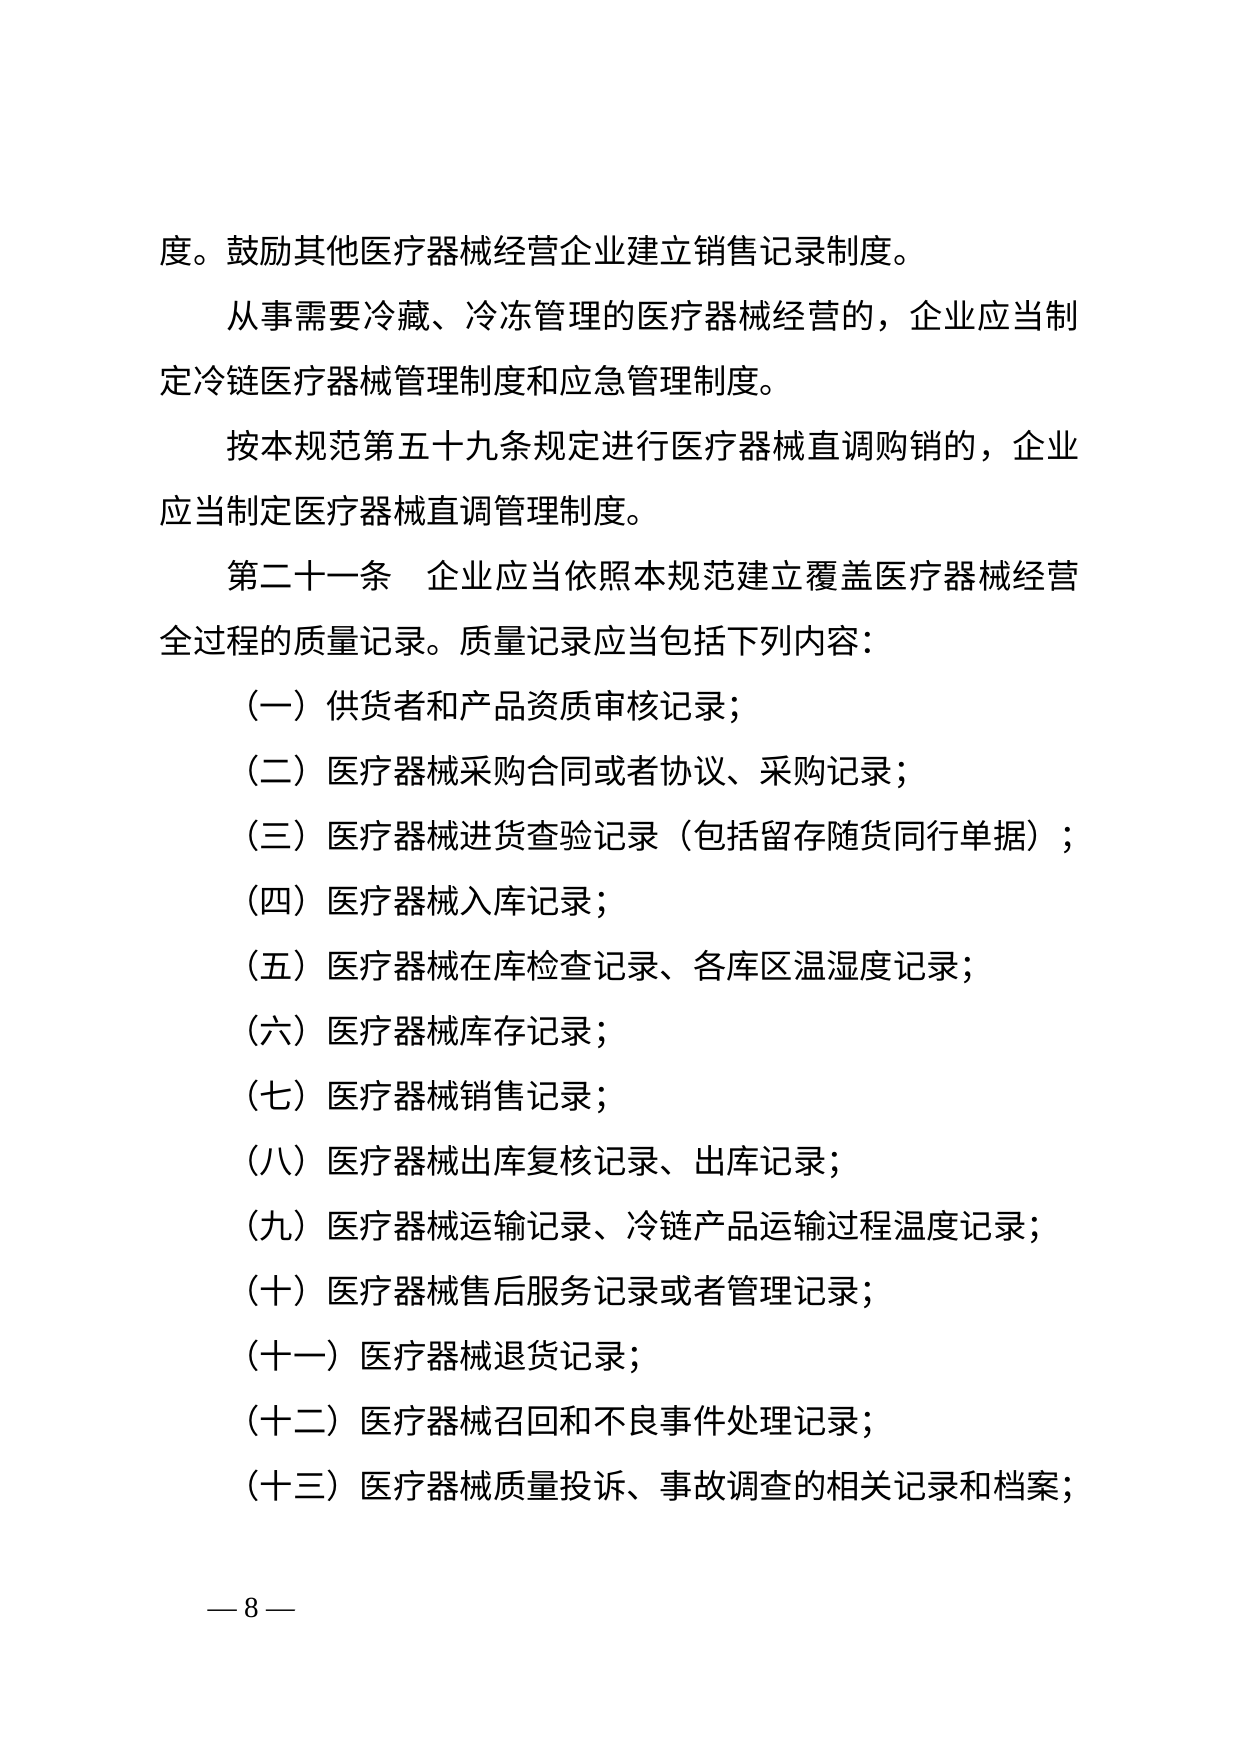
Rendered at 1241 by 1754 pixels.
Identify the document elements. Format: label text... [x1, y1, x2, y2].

list 医疗器械退货记录； [159, 1322, 1081, 1387]
list 医疗器械进货查验记录（包括留存随货同行单据）； [159, 802, 1081, 867]
list 医疗器械采购合同或者协议、采购记录； [159, 737, 1081, 802]
list 企业应当依照本规范建立覆盖医疗器械经营全过程的质量记录。质量记录应当包括下列内容： [159, 542, 1081, 672]
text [159, 217, 1081, 282]
text 按本规范第五十九条规定进行医疗器械直调购销的，企业应当制定医疗器械直调管理制度。 [159, 412, 1081, 542]
list 医疗器械入库记录； [159, 867, 1081, 932]
text 从事需要冷藏、冷冻管理的医疗器械经营的，企业应当制定冷链医疗器械管理制度和应急管理制度。 [159, 282, 1081, 412]
list 医疗器械出库复核记录、出库记录； [159, 1127, 1081, 1192]
list 医疗器械库存记录； [159, 997, 1081, 1062]
list 医疗器械运输记录、冷链产品运输过程温度记录； [159, 1192, 1081, 1257]
list 医疗器械在库检查记录、各库区温湿度记录； [159, 932, 1081, 997]
list 医疗器械销售记录； [159, 1062, 1081, 1127]
list 供货者和产品资质审核记录； [159, 672, 1081, 737]
list 医疗器械召回和不良事件处理记录； [159, 1387, 1081, 1452]
list 医疗器械质量投诉、事故调查的相关记录和档案； [159, 1452, 1081, 1517]
list 医疗器械售后服务记录或者管理记录； [159, 1257, 1081, 1322]
